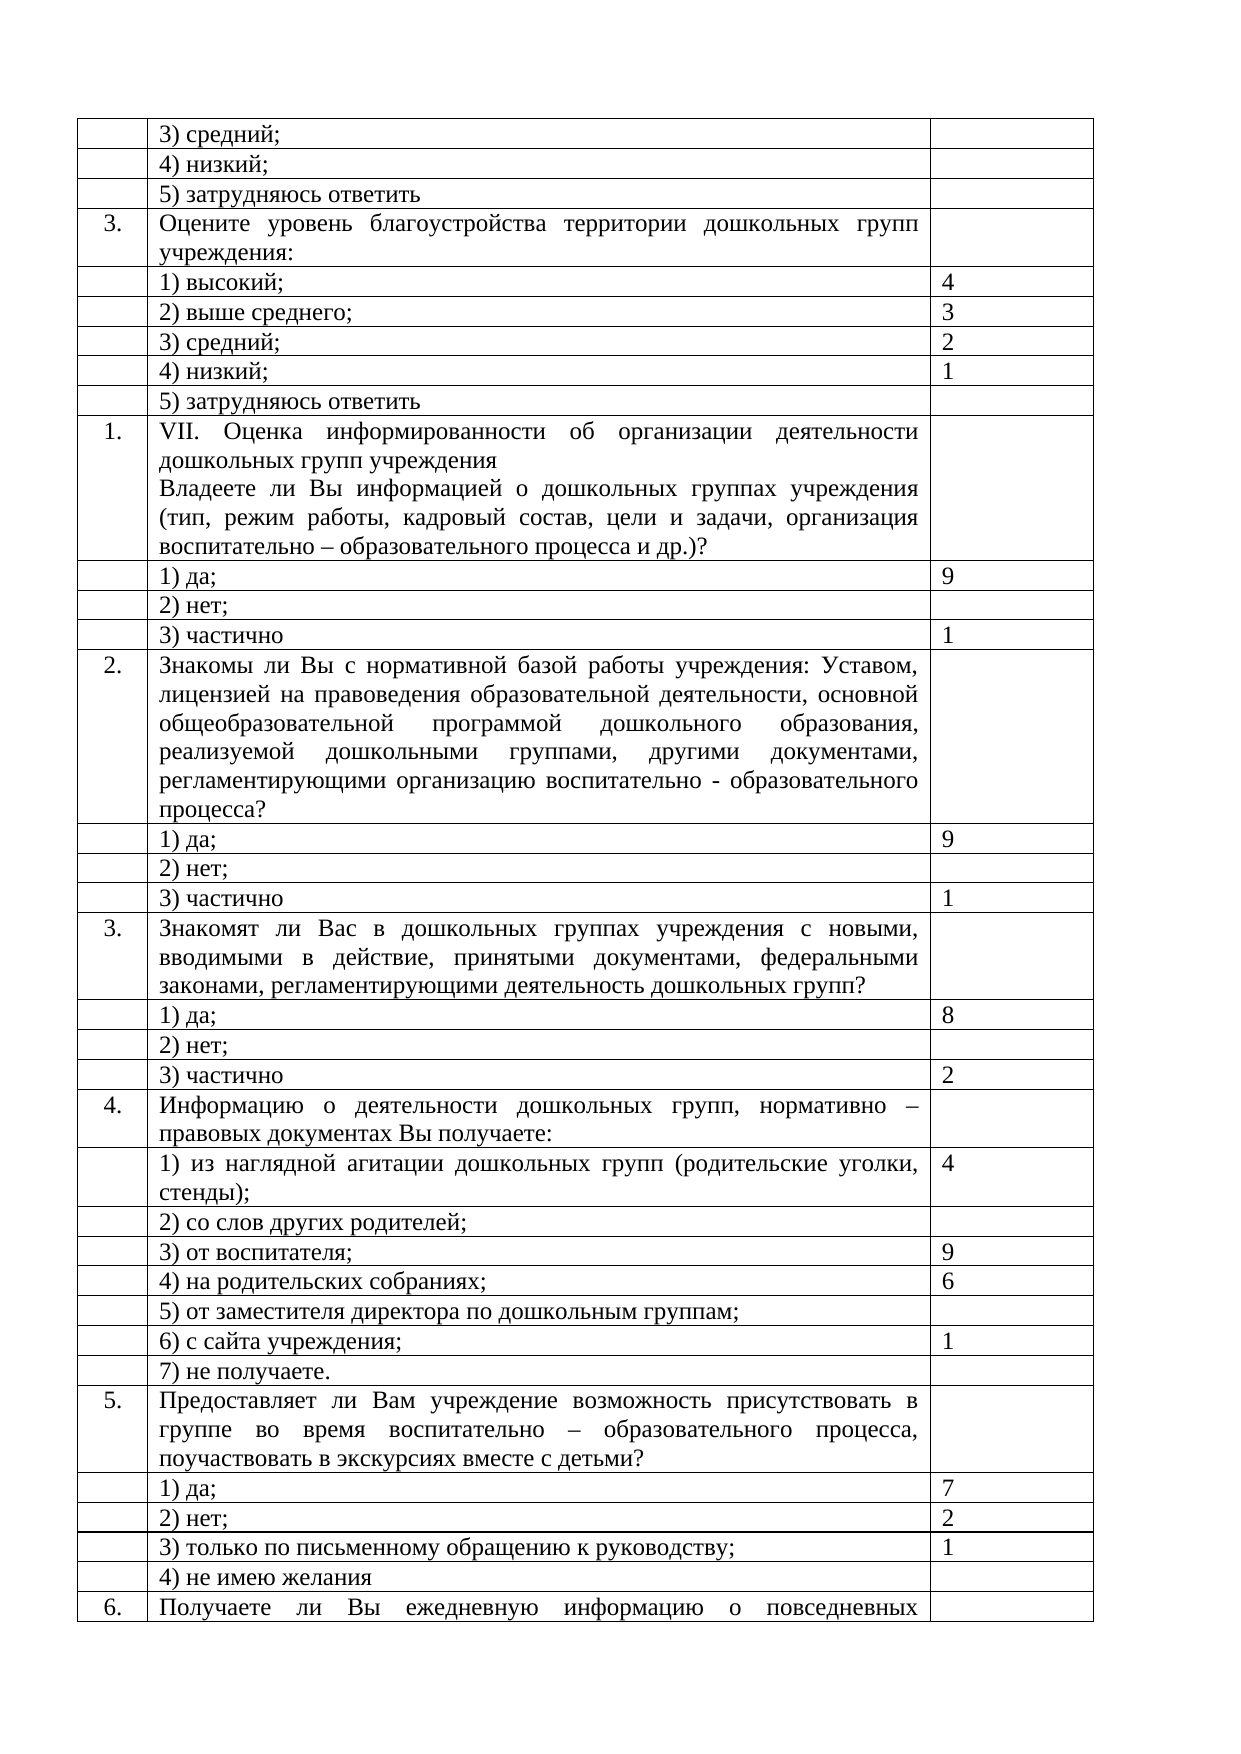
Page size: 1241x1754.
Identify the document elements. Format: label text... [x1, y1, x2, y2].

table_cell 3. [78, 209, 147, 266]
table_cell [78, 1237, 147, 1265]
table_cell [931, 149, 1093, 178]
table_cell 2) нет; [148, 591, 930, 619]
table_cell 3) частично [148, 620, 930, 649]
table_cell 1 [931, 356, 1093, 385]
table_cell 1 [931, 620, 1093, 649]
table_cell VII. Оценка информированности об организации деятельности дошкольных групп учреждения Владеете ли Вы информацией о дошкольных группах учреждения (тип, режим работы, кадровый состав, цели и задачи, организация воспитательно – образовательного процесса и др.)? [148, 416, 930, 560]
table_cell [78, 1207, 147, 1236]
table_cell 2 [931, 1503, 1093, 1531]
table_cell [78, 119, 147, 148]
table_cell 1) из наглядной агитации дошкольных групп (родительские уголки, стенды); [148, 1148, 930, 1206]
table_cell 2 [931, 1060, 1093, 1089]
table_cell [148, 1592, 930, 1621]
table_cell [931, 119, 1093, 148]
table_cell [931, 1562, 1093, 1591]
table_cell 9 [931, 561, 1093, 589]
table_cell 3) средний; [148, 119, 930, 148]
table_cell 3 [931, 297, 1093, 326]
table_cell 4. [78, 1090, 147, 1147]
table_cell 1) да; [148, 1473, 930, 1502]
table_cell [931, 1296, 1093, 1325]
table_cell [931, 1356, 1093, 1384]
table_cell [78, 1148, 147, 1206]
table_cell Оцените уровень благоустройства территории дошкольных групп учреждения: [148, 209, 930, 266]
table_cell 8 [931, 1000, 1093, 1029]
table_cell 1 [931, 1533, 1093, 1561]
table_cell 2) нет; [148, 1030, 930, 1059]
table_cell 4) не имею желания [148, 1562, 930, 1591]
table_cell [931, 209, 1093, 266]
table_cell 4) низкий; [148, 149, 930, 178]
table_cell [78, 1562, 147, 1591]
table_cell 4 [931, 1148, 1093, 1206]
table_cell [78, 1533, 147, 1561]
table_cell [931, 179, 1093, 207]
table_cell 3) частично [148, 883, 930, 912]
table_cell [78, 1266, 147, 1295]
table_cell 9 [931, 824, 1093, 852]
table_cell 2 [931, 327, 1093, 355]
table_cell [78, 854, 147, 882]
table_cell 7 [931, 1473, 1093, 1502]
table_cell [78, 1326, 147, 1355]
table_cell [931, 416, 1093, 560]
table_cell Знакомы ли Вы с нормативной базой работы учреждения: Уставом, лицензией на правоведения образовательной деятельности, основной общеобразовательной программой дошкольного образования, реализуемой дошкольными группами, другими документами, регламентирующими организацию воспитательно - образовательного процесса? [148, 650, 930, 823]
table_cell 3. [78, 913, 147, 999]
table_cell [78, 386, 147, 415]
table_cell [78, 1030, 147, 1059]
table_cell 4) на родительских собраниях; [148, 1266, 930, 1295]
table_cell [78, 1473, 147, 1502]
table_cell 2) нет; [148, 854, 930, 882]
table_cell [78, 327, 147, 355]
table_cell 7) не получаете. [148, 1356, 930, 1384]
table_cell 1) да; [148, 561, 930, 589]
table_cell [78, 883, 147, 912]
table_cell 2) нет; [148, 1503, 930, 1531]
table_cell 3) только по письменному обращению к руководству; [148, 1533, 930, 1561]
table_cell 6) с сайта учреждения; [148, 1326, 930, 1355]
table_cell 3) частично [148, 1060, 930, 1089]
table_cell [931, 386, 1093, 415]
table_cell 1. [78, 416, 147, 560]
table_cell [78, 561, 147, 589]
table_cell [78, 179, 147, 207]
table_cell Информацию о деятельности дошкольных групп, нормативно – правовых документах Вы получаете: [148, 1090, 930, 1147]
table_cell [931, 650, 1093, 823]
table_cell 4 [931, 267, 1093, 296]
table_cell [78, 1296, 147, 1325]
table_cell 9 [931, 1237, 1093, 1265]
table_cell [931, 1030, 1093, 1059]
table_cell [78, 1503, 147, 1531]
table_cell [78, 356, 147, 385]
table_cell 5. [78, 1386, 147, 1472]
table_cell 5) затрудняюсь ответить [148, 179, 930, 207]
table_cell 1) да; [148, 1000, 930, 1029]
table_cell 3) средний; [148, 327, 930, 355]
table_cell 6. [78, 1592, 147, 1621]
table_cell [78, 297, 147, 326]
table_cell 4) низкий; [148, 356, 930, 385]
table_cell [78, 1356, 147, 1384]
table_cell 2) выше среднего; [148, 297, 930, 326]
table_cell [931, 854, 1093, 882]
table_cell [78, 149, 147, 178]
table_cell [78, 824, 147, 852]
table_cell [931, 591, 1093, 619]
table_cell 5) от заместителя директора по дошкольным группам; [148, 1296, 930, 1325]
table_cell [78, 591, 147, 619]
table_cell 1) высокий; [148, 267, 930, 296]
table_cell [931, 1386, 1093, 1472]
table_cell [78, 1000, 147, 1029]
table_cell Знакомят ли Вас в дошкольных группах учреждения с новыми, вводимыми в действие, принятыми документами, федеральными законами, регламентирующими деятельность дошкольных групп? [148, 913, 930, 999]
table_cell [931, 1207, 1093, 1236]
table_cell [931, 1592, 1093, 1621]
table_cell Предоставляет ли Вам учреждение возможность присутствовать в группе во время воспитательно – образовательного процесса, поучаствовать в экскурсиях вместе с детьми? [148, 1386, 930, 1472]
table_cell 1) да; [148, 824, 930, 852]
table_cell [78, 1060, 147, 1089]
table_cell [931, 1090, 1093, 1147]
table_cell [78, 620, 147, 649]
table_cell 2) со слов других родителей; [148, 1207, 930, 1236]
table_cell 6 [931, 1266, 1093, 1295]
table_cell 5) затрудняюсь ответить [148, 386, 930, 415]
table_cell 2. [78, 650, 147, 823]
table_cell 3) от воспитателя; [148, 1237, 930, 1265]
table_cell [931, 913, 1093, 999]
table_cell 1 [931, 883, 1093, 912]
table_cell 1 [931, 1326, 1093, 1355]
table_cell [78, 267, 147, 296]
